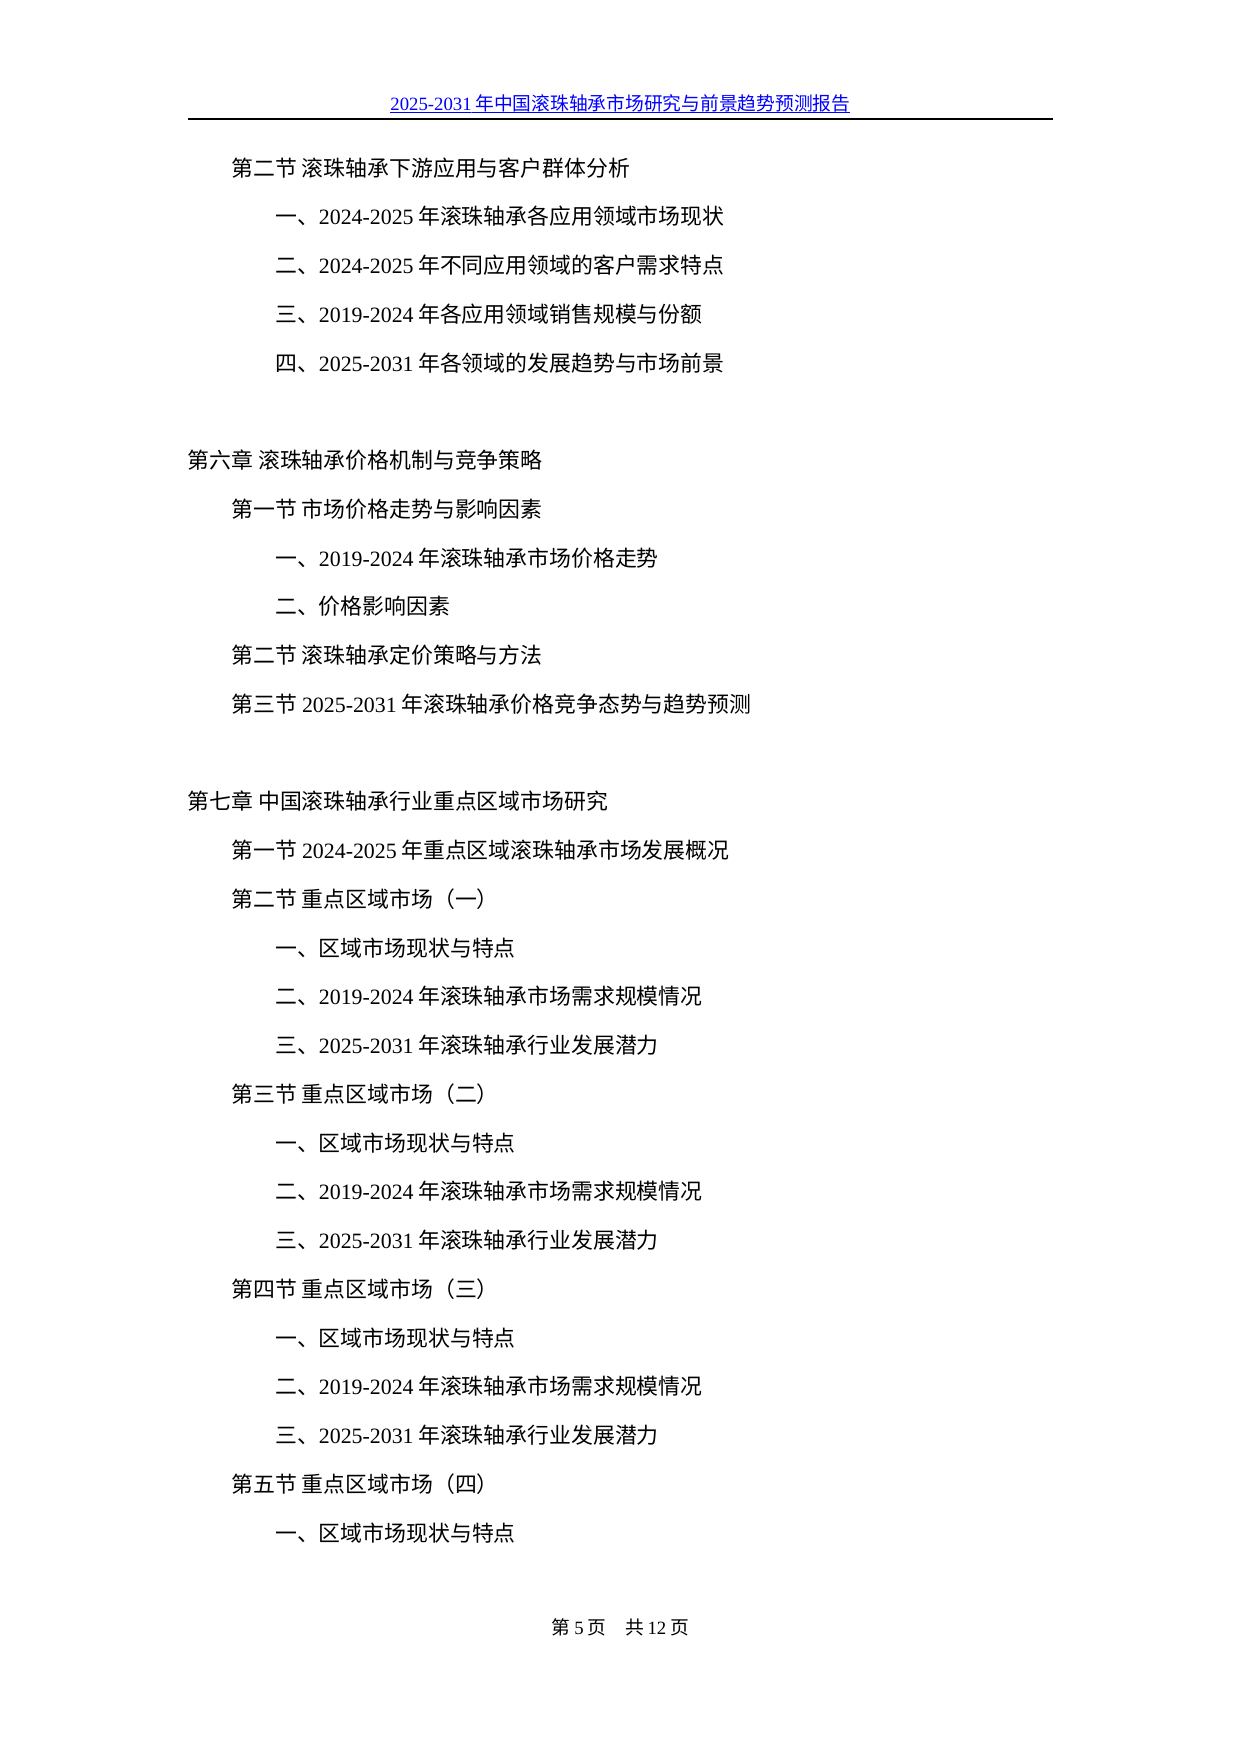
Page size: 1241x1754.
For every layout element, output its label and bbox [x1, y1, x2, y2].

text [187, 150, 1053, 1548]
